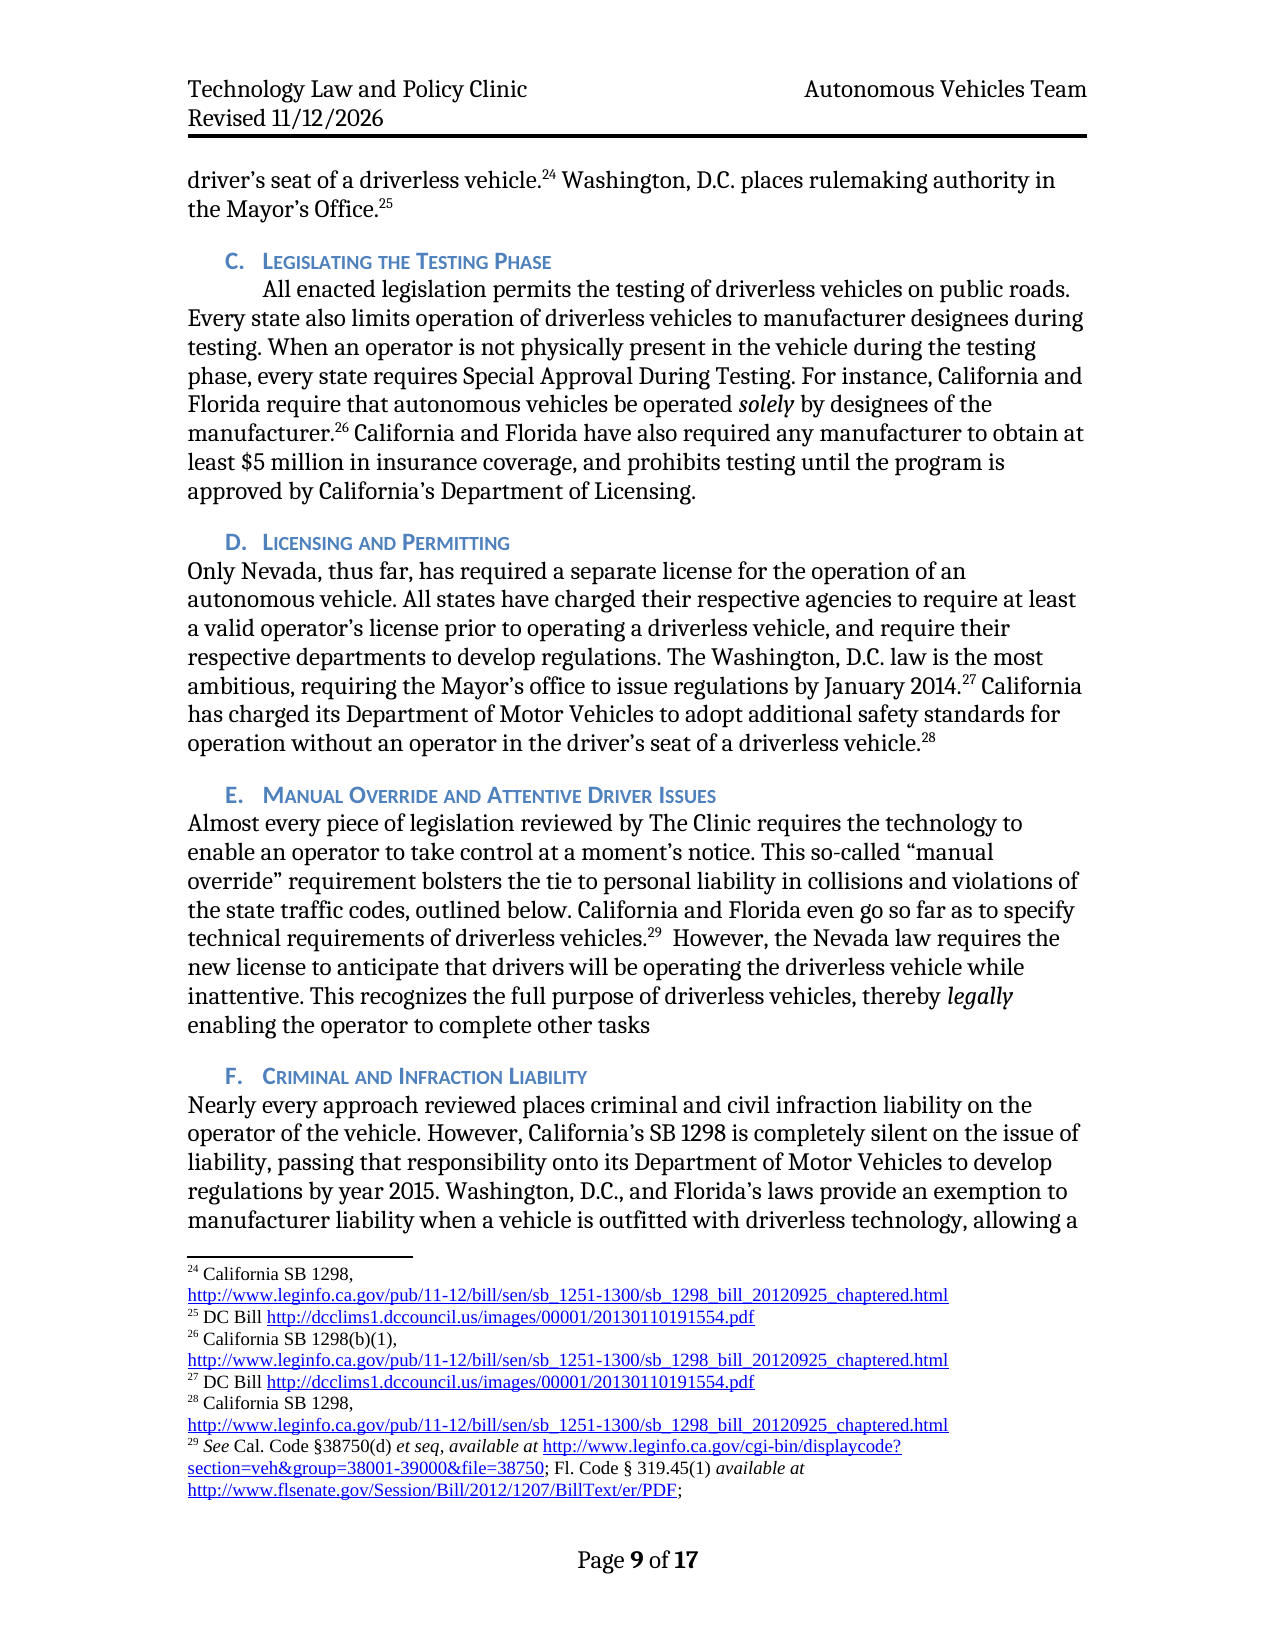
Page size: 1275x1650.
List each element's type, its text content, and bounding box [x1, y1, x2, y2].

subtitle Criminal and Infraction Liability [225, 1060, 1087, 1091]
text All enacted legislation permits the testing of driverless vehicles on public roads. Every state also limits operation of driverless vehicles to manufacturer designees during testing. When an operator is not physically present in the vehicle during the testing phase, every state requires Special Approval During Testing. For instance, California and Florida require that autonomous vehicles be operated solely by designees of the manufacturer. California and Florida have also required any manufacturer to obtain at least $5 million in insurance coverage, and prohibits testing until the program is approved by California’s Department of Licensing. [187, 275, 1087, 505]
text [187, 1091, 1087, 1234]
subtitle Legislating the Testing Phase [225, 245, 1087, 275]
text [187, 166, 1087, 224]
text Only Nevada, thus far, has required a separate license for the operation of an autonomous vehicle. All states have charged their respective agencies to require at least a valid operator’s license prior to operating a driverless vehicle, and require their respective departments to develop regulations. The Washington, D.C. law is the most ambitious, requiring the Mayor’s office to issue regulations by January 2014. California has charged its Department of Motor Vehicles to adopt additional safety standards for operation without an operator in the driver’s seat of a driverless vehicle. [187, 557, 1087, 758]
subtitle Licensing and Permitting [225, 526, 1087, 557]
text Almost every piece of legislation reviewed by The Clinic requires the technology to enable an operator to take control at a moment’s notice. This so-called “manual override” requirement bolsters the tie to personal liability in collisions and violations of the state traffic codes, outlined below. California and Florida even go so far as to specify technical requirements of driverless vehicles. However, the Nevada law requires the new license to anticipate that drivers will be operating the driverless vehicle while inattentive. This recognizes the full purpose of driverless vehicles, thereby legally enabling the operator to complete other tasks [187, 809, 1087, 1039]
subtitle Manual Override and Attentive Driver Issues [225, 779, 1087, 809]
